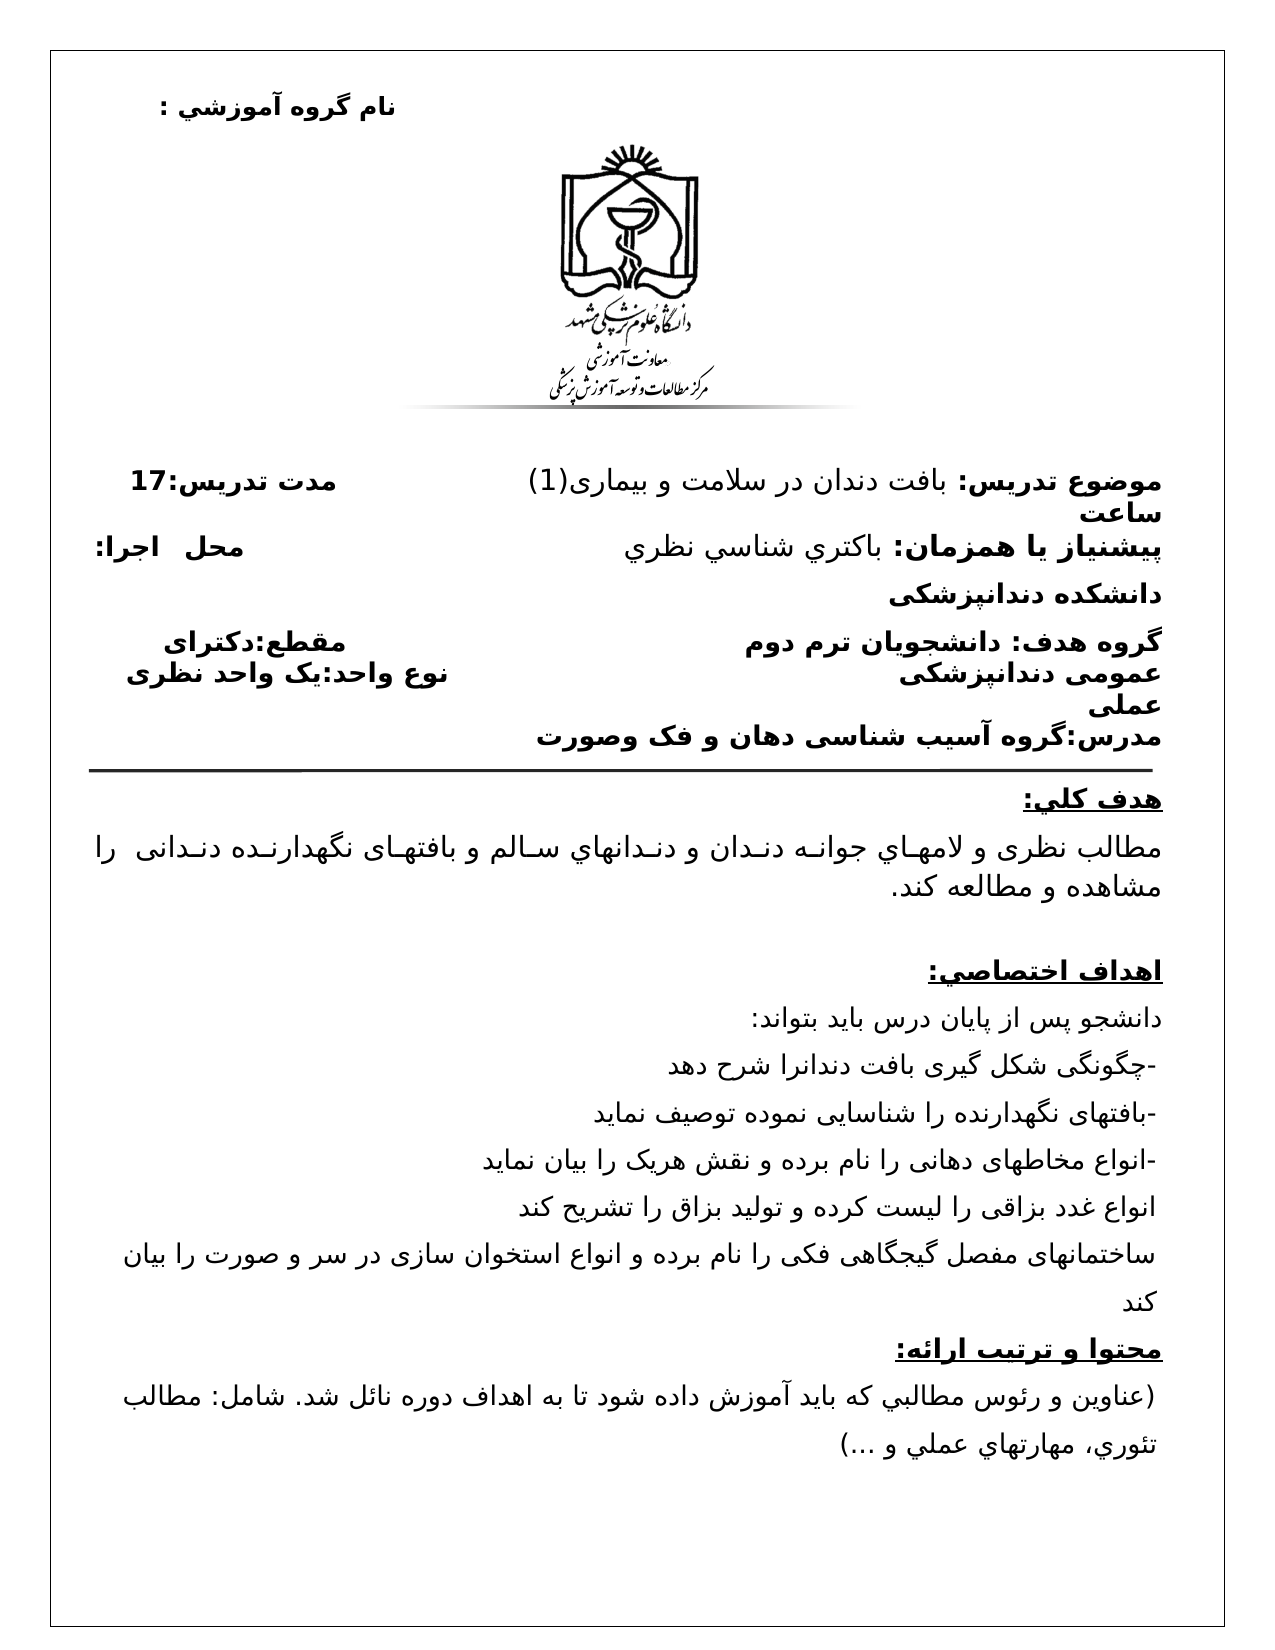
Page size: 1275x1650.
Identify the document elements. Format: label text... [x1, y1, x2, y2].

text محتوا و ترتيب ارائه: [94, 1333, 1162, 1365]
text انواع غدد بزاقی را لیست کرده و تولید بزاق را تشریح کند [94, 1192, 1157, 1223]
text ساختمانهای مفصل گیجگاهی فکی را نام برده و انواع استخوان سازی در سر و صورت را بیان کند [94, 1239, 1157, 1318]
text -انواع مخاطهای دهانی را نام برده و نقش هریک را بیان نماید [94, 1144, 1157, 1176]
text (عناوين و رئوس مطالبي که بايد آموزش داده شود تا به اهداف دوره نائل شد. شامل: مطالب تئوري،‌ مهارتهاي عملي و ...) [94, 1381, 1157, 1459]
text پیشنیاز يا همزمان: باكتري شناسي نظري محل اجرا: دانشکده دندانپزشکی [94, 529, 1162, 610]
text مدرس:گروه آسیب شناسی دهان و فک وصورت [94, 721, 1162, 752]
text اهداف اختصاصي: [94, 955, 1162, 987]
text مطالب نظری و لامهاي جوانه دندان و دندانهاي سالم و بافتهای نگهدارنده دندانی را مشاهده و مطالعه كند. [94, 831, 1162, 903]
text گروه هدف: دانشجویان ترم دوم مقطع:دکترای عمومی دندانپزشکی نوع واحد:یک واحد نظری عملی [94, 626, 1162, 721]
picture [392, 140, 864, 409]
text دانشجو پس از پايان درس بايد بتواند: [94, 1002, 1162, 1034]
text -چگونگی شکل گیری بافت دندانرا شرح دهد [94, 1050, 1157, 1081]
text موضوع تدريس: بافت دندان در سلامت و بیماری(1) مدت تدريس:17 ساعت [94, 463, 1162, 529]
text -بافتهای نگهدارنده را شناسایی نموده توصیف نماید [94, 1097, 1157, 1128]
text هدف کلي: [94, 783, 1162, 815]
